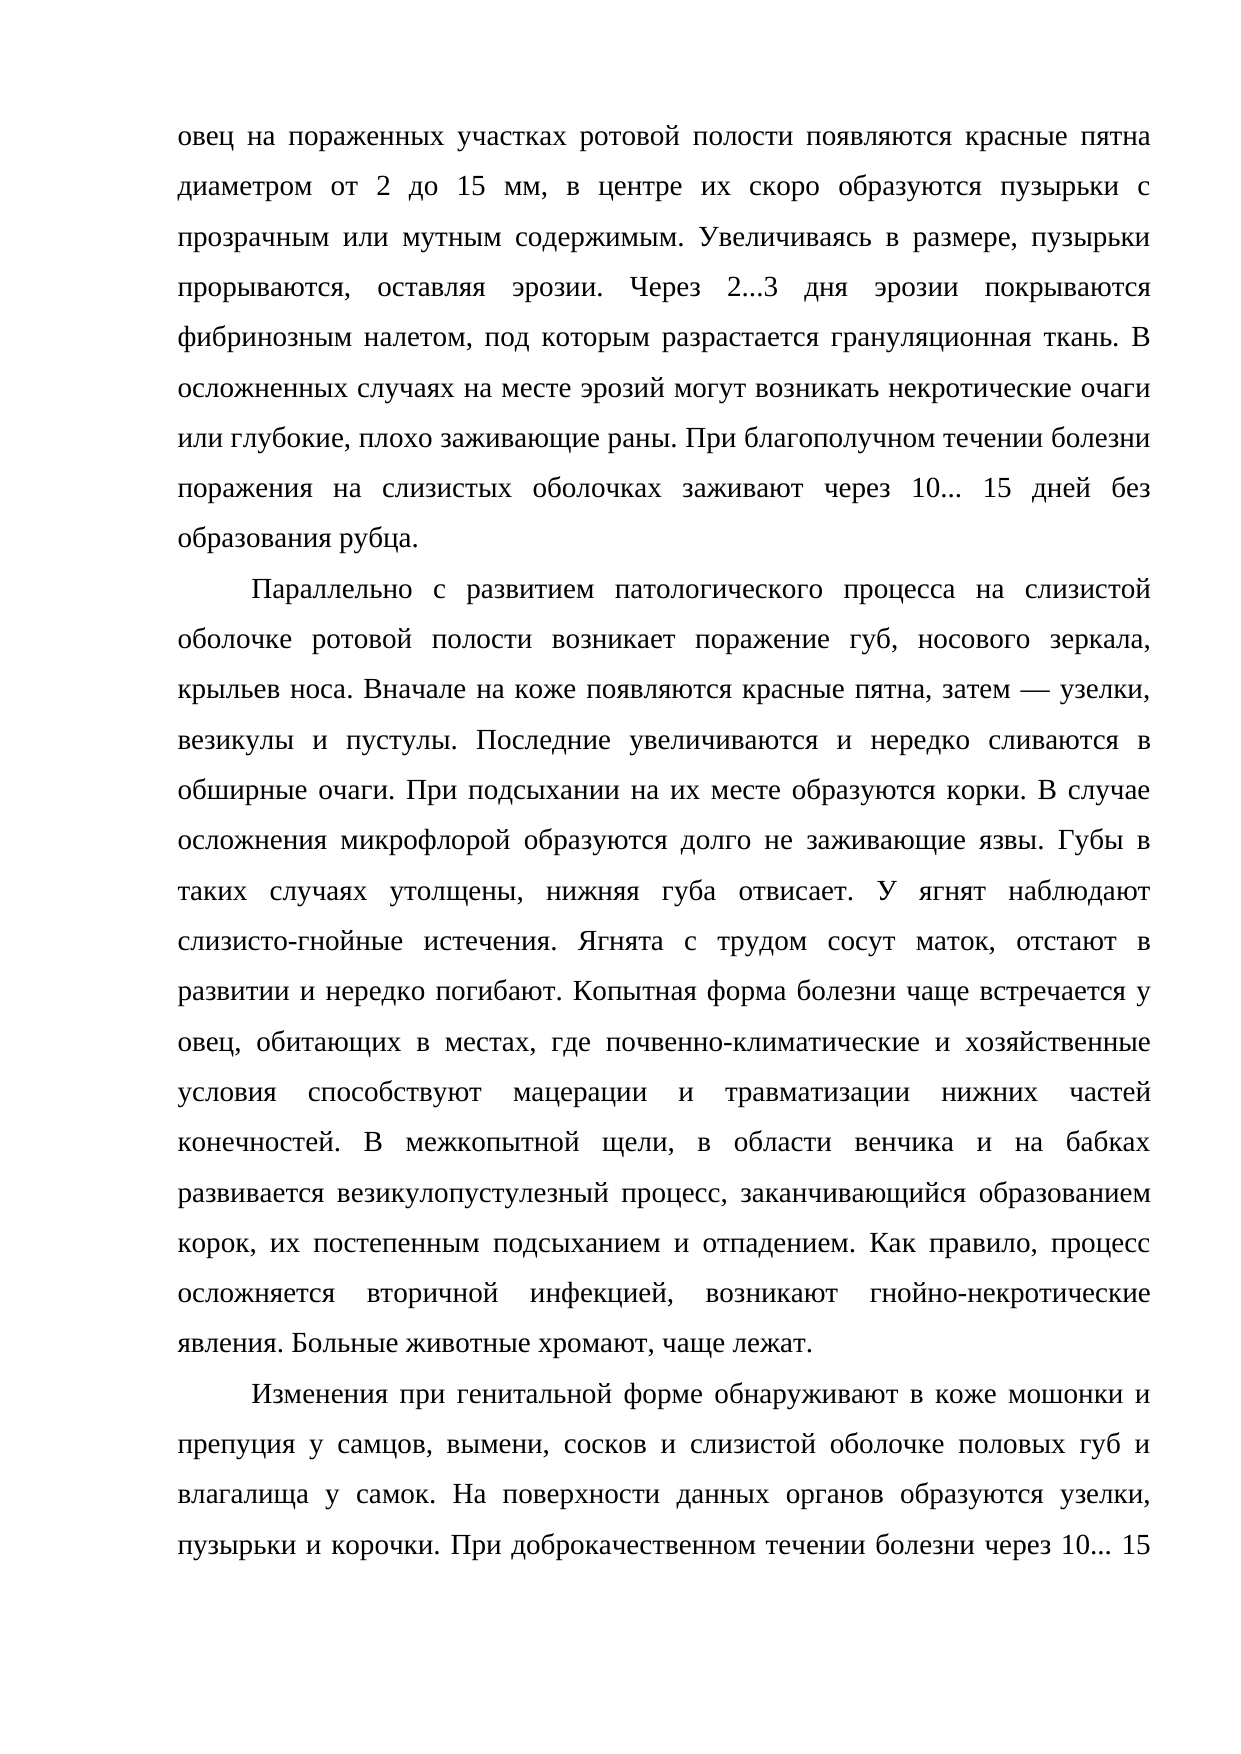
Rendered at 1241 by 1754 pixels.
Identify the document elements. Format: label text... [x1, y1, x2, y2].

text Параллельно с развитием патологического процесса на слизистой оболочке ротовой полости возникает поражение губ, носового зеркала, крыльев носа. Вначале на коже появляются красные пятна, затем — узелки, везикулы и пустулы. Последние увеличиваются и нередко сливаются в обширные очаги. При подсыхании на их месте образуются корки. В случае осложнения микрофлорой образуются долго не заживающие язвы. Губы в таких случаях утолщены, нижняя губа отвисает. У ягнят наблюдают слизисто-гнойные истечения. Ягнята с трудом сосут маток, отстают в развитии и нередко погибают. Копытная форма болезни чаще встречается у овец, обитающих в местах, где почвенно-климатические и хозяйственные условия способствуют мацерации и травматизации нижних частей конечностей. В межкопытной щели, в области венчика и на бабках развивается везикулопустулезный процесс, заканчивающийся образованием корок, их постепенным подсыханием и отпадением. Как правило, процесс осложняется вторичной инфекцией, возникают гнойно-некротические явления. Больные животные хромают, чаще лежат. [177, 571, 1152, 1359]
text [177, 1376, 1152, 1560]
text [177, 118, 1152, 554]
